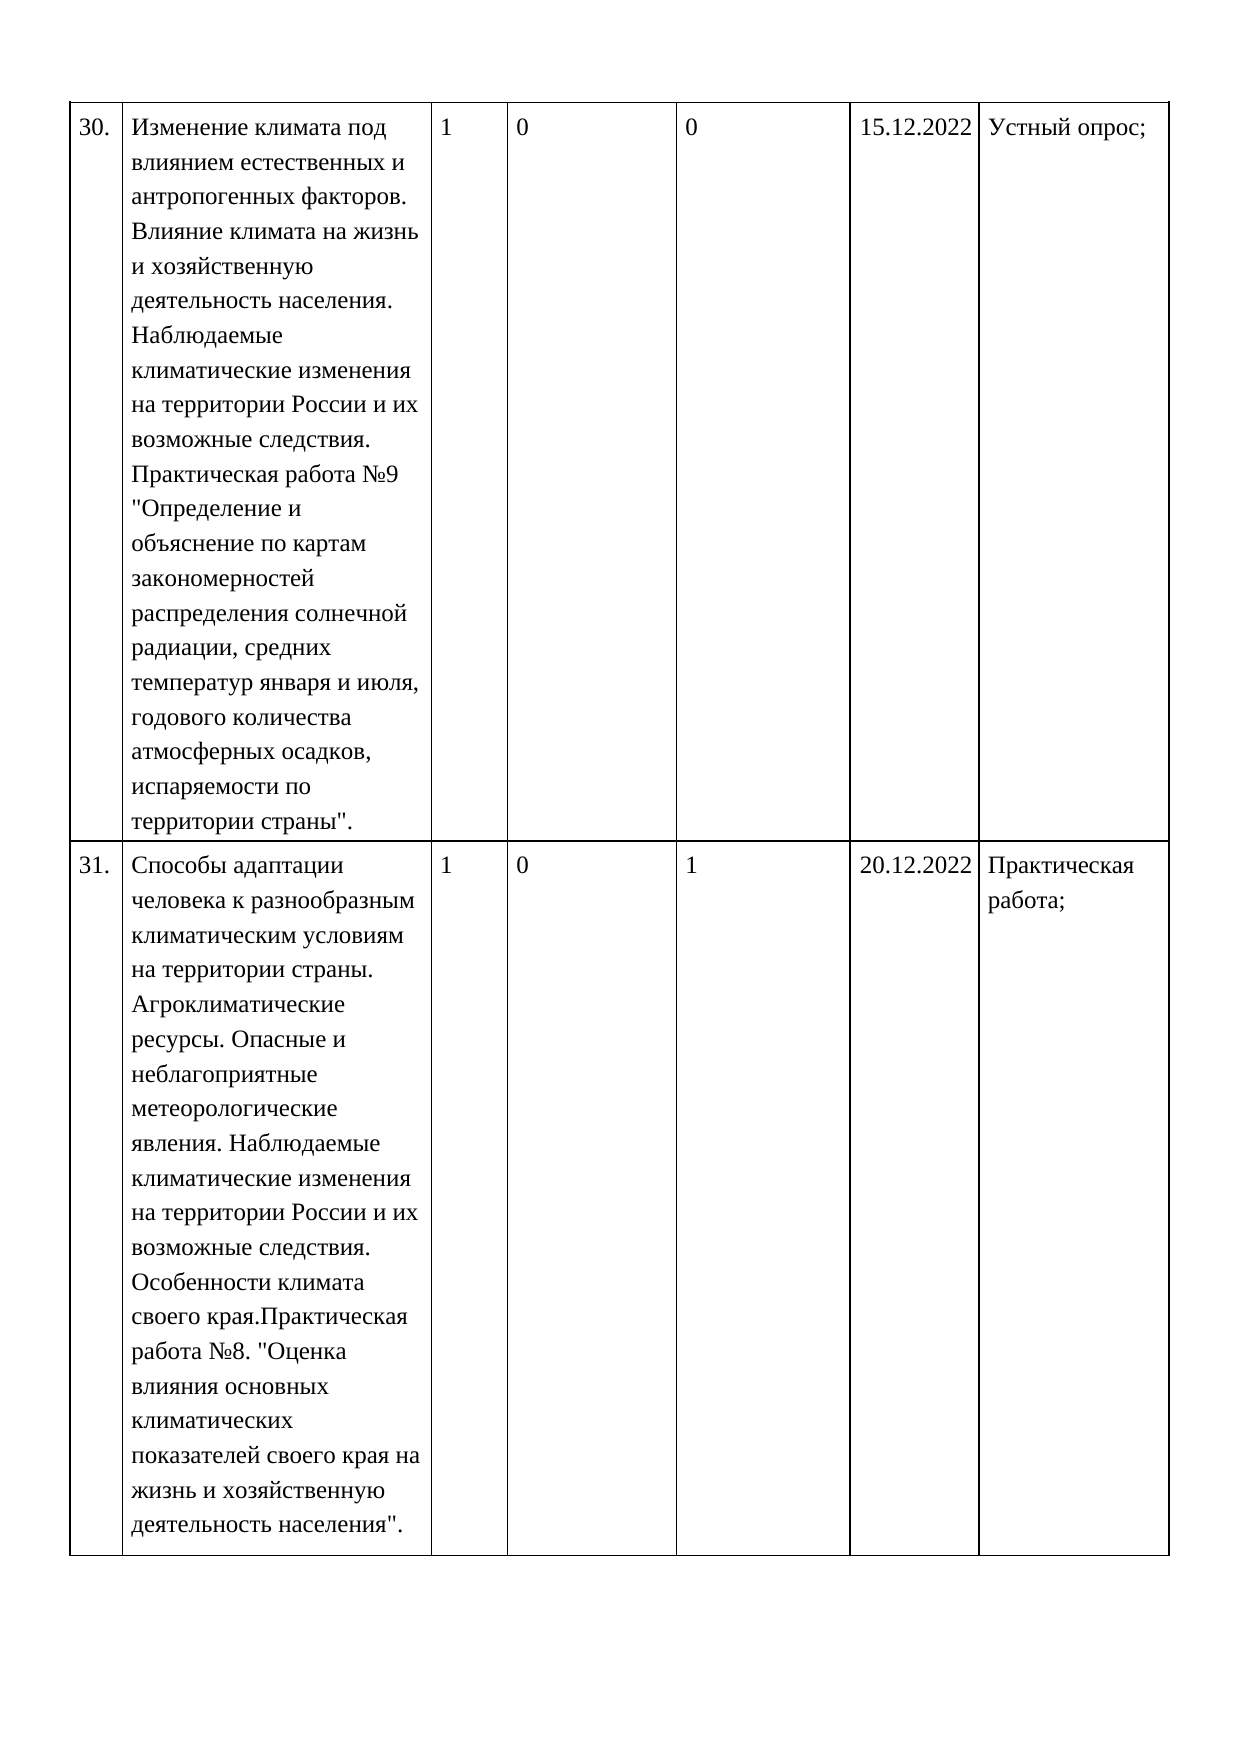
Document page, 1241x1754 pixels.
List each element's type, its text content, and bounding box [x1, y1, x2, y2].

table_header 1 [432, 103, 507, 840]
table_header 30. [71, 103, 122, 840]
table_header 15.12.2022 [851, 103, 978, 840]
table_header 0 [508, 103, 676, 840]
table_cell Способы адаптации человека к разнообразным климатическим условиям на территории страны. Агроклиматические ресурсы. Опасные и неблагоприятные метеорологические явления. Наблюдаемые климатические изменения на территории России и их возможные следствия. Особенности климата своего края.Практическая работа №8. "Оценка влияния основных климатических показателей своего края на жизнь и хозяйственную деятельность населения". [123, 842, 431, 1555]
table_header Устный опрос; [980, 103, 1168, 840]
table_header 0 [677, 103, 849, 840]
table_cell 20.12.2022 [851, 842, 978, 1555]
table_cell 1 [432, 842, 507, 1555]
table_cell 0 [508, 842, 676, 1555]
table_cell 1 [677, 842, 849, 1555]
table_cell 31. [71, 842, 122, 1555]
table_header Изменение климата под влиянием естественных и антропогенных факторов. Влияние климата на жизнь и хозяйственную деятельность населения. Наблюдаемые климатические изменения на территории России и их возможные следствия. Практическая работа №9 "Определение и объяснение по картам закономерностей распределения солнечной радиации, средних температур января и июля, годового количества атмосферных осадков, испаряемости по территории страны". [123, 103, 431, 840]
table_cell Практическая работа; [980, 842, 1168, 1555]
